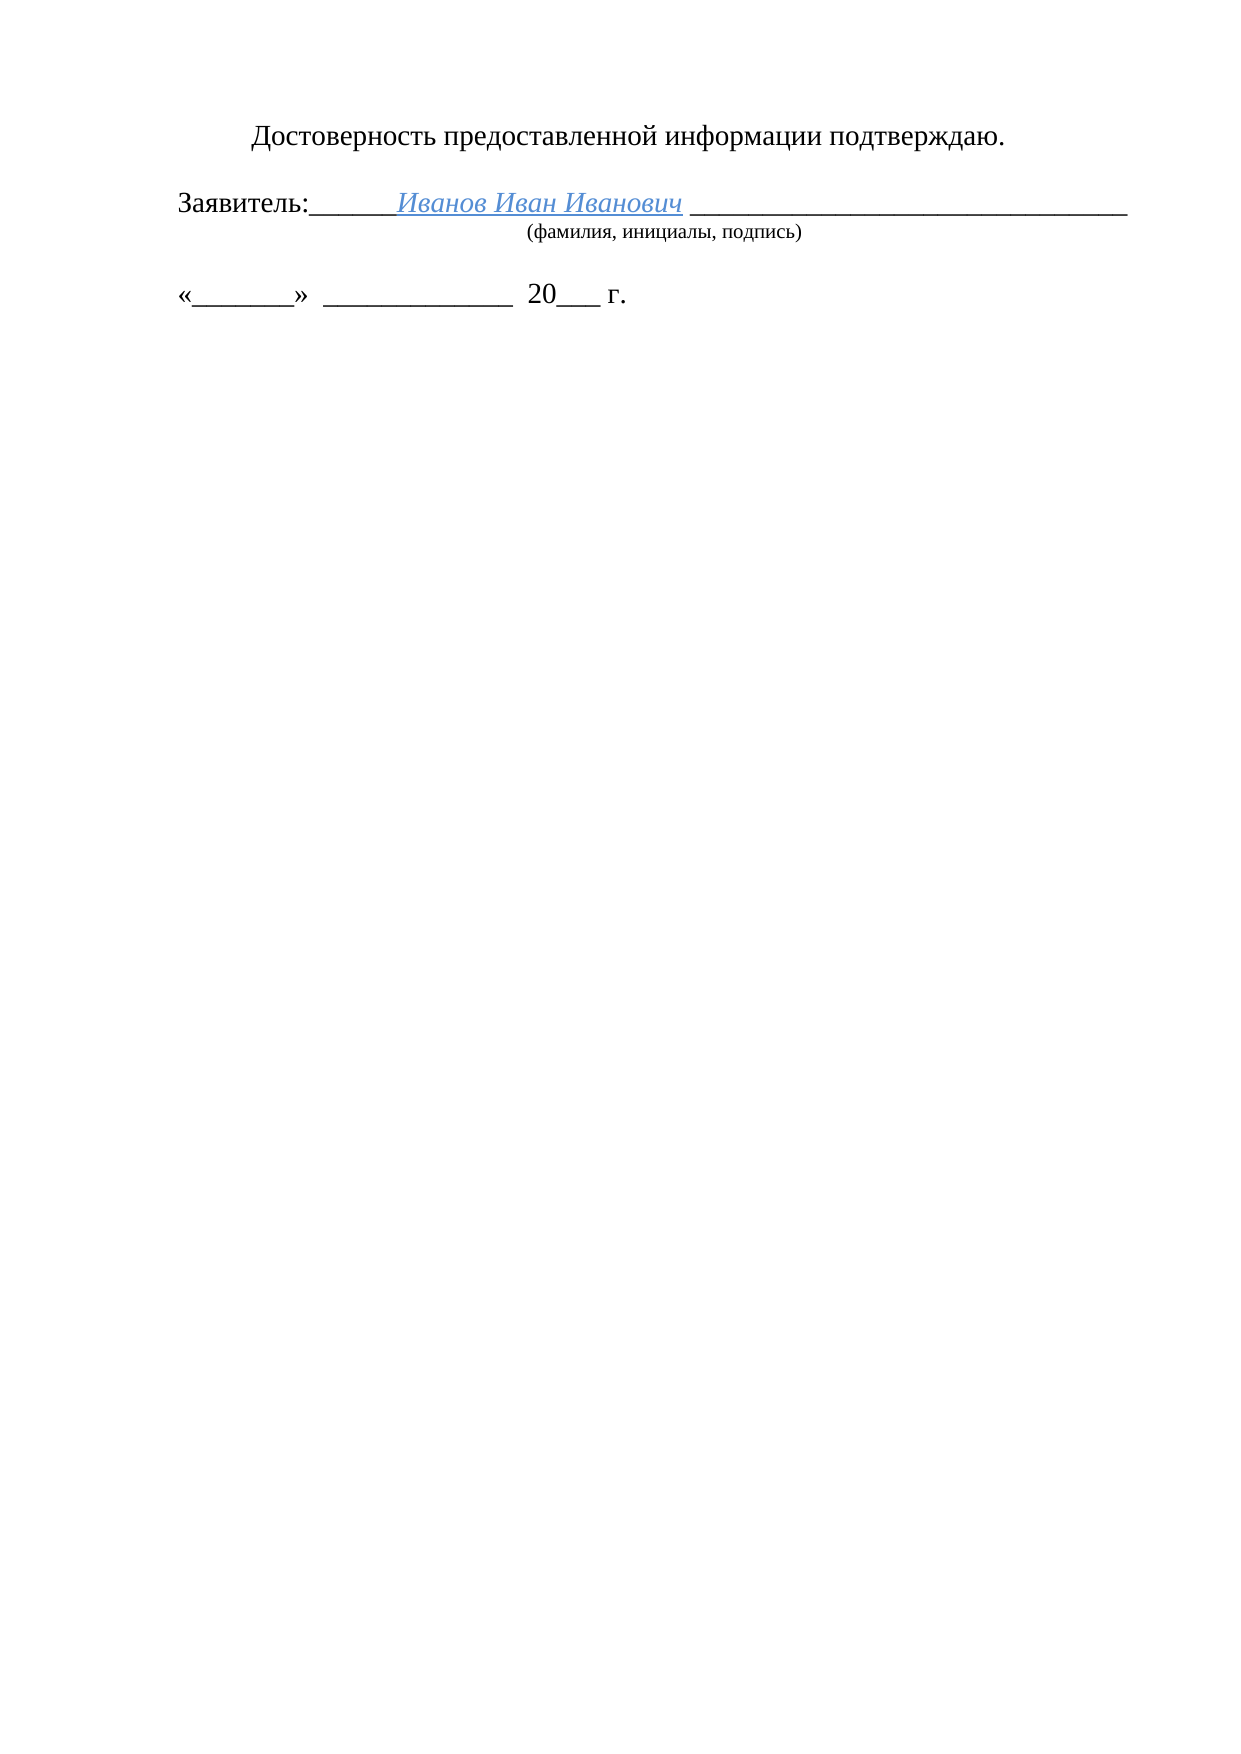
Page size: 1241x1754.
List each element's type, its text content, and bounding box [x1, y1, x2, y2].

text Заявитель:______Иванов Иван Иванович ______________________________ [177, 185, 1152, 219]
text (фамилия, инициалы, подпись) [177, 219, 1152, 243]
text «_______» _____________ 20___ г. [177, 276, 1152, 310]
text Достоверность предоставленной информации подтверждаю. [177, 118, 1152, 152]
